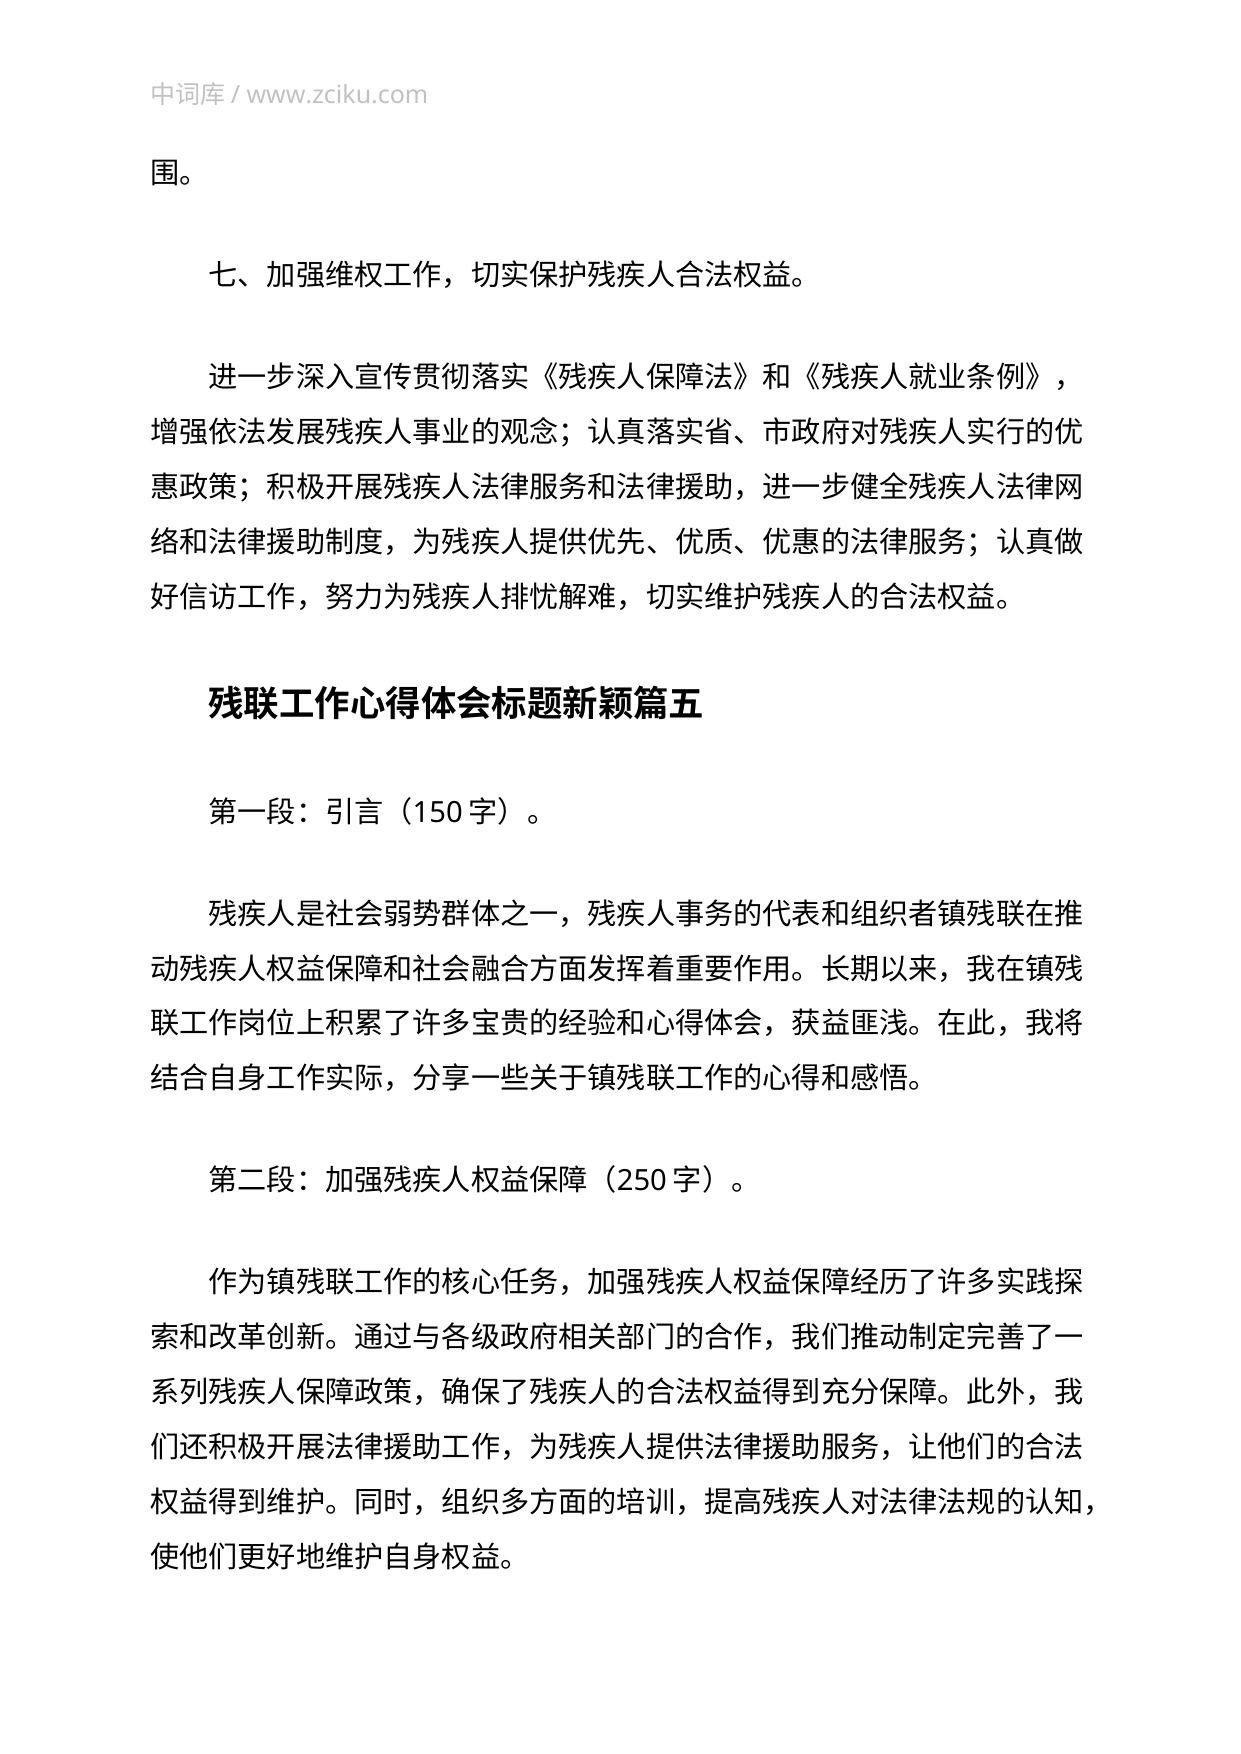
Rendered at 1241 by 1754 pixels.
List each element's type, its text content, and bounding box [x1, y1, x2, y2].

text 进一步深入宣传贯彻落实《残疾人保障法》和《残疾人就业条例》，增强依法发展残疾人事业的观念；认真落实省、市政府对残疾人实行的优惠政策；积极开展残疾人法律服务和法律援助，进一步健全残疾人法律网络和法律援助制度，为残疾人提供优先、优质、优惠的法律服务；认真做好信访工作，努力为残疾人排忧解难，切实维护残疾人的合法权益。 [150, 353, 1090, 615]
text 第一段：引言（150字）。 [150, 788, 1090, 831]
text 残疾人是社会弱势群体之一，残疾人事务的代表和组织者镇残联在推动残疾人权益保障和社会融合方面发挥着重要作用。长期以来，我在镇残联工作岗位上积累了许多宝贵的经验和心得体会，获益匪浅。在此，我将结合自身工作实际，分享一些关于镇残联工作的心得和感悟。 [150, 890, 1090, 1097]
text 残联工作心得体会标题新颖篇五 [150, 675, 1090, 726]
text 作为镇残联工作的核心任务，加强残疾人权益保障经历了许多实践探索和改革创新。通过与各级政府相关部门的合作，我们推动制定完善了一系列残疾人保障政策，确保了残疾人的合法权益得到充分保障。此外，我们还积极开展法律援助工作，为残疾人提供法律援助服务，让他们的合法权益得到维护。同时，组织多方面的培训，提高残疾人对法律法规的认知，使他们更好地维护自身权益。 [150, 1259, 1090, 1576]
text 第二段：加强残疾人权益保障（250字）。 [150, 1157, 1090, 1199]
text 七、加强维权工作，切实保护残疾人合法权益。 [150, 252, 1090, 294]
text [150, 150, 1090, 192]
